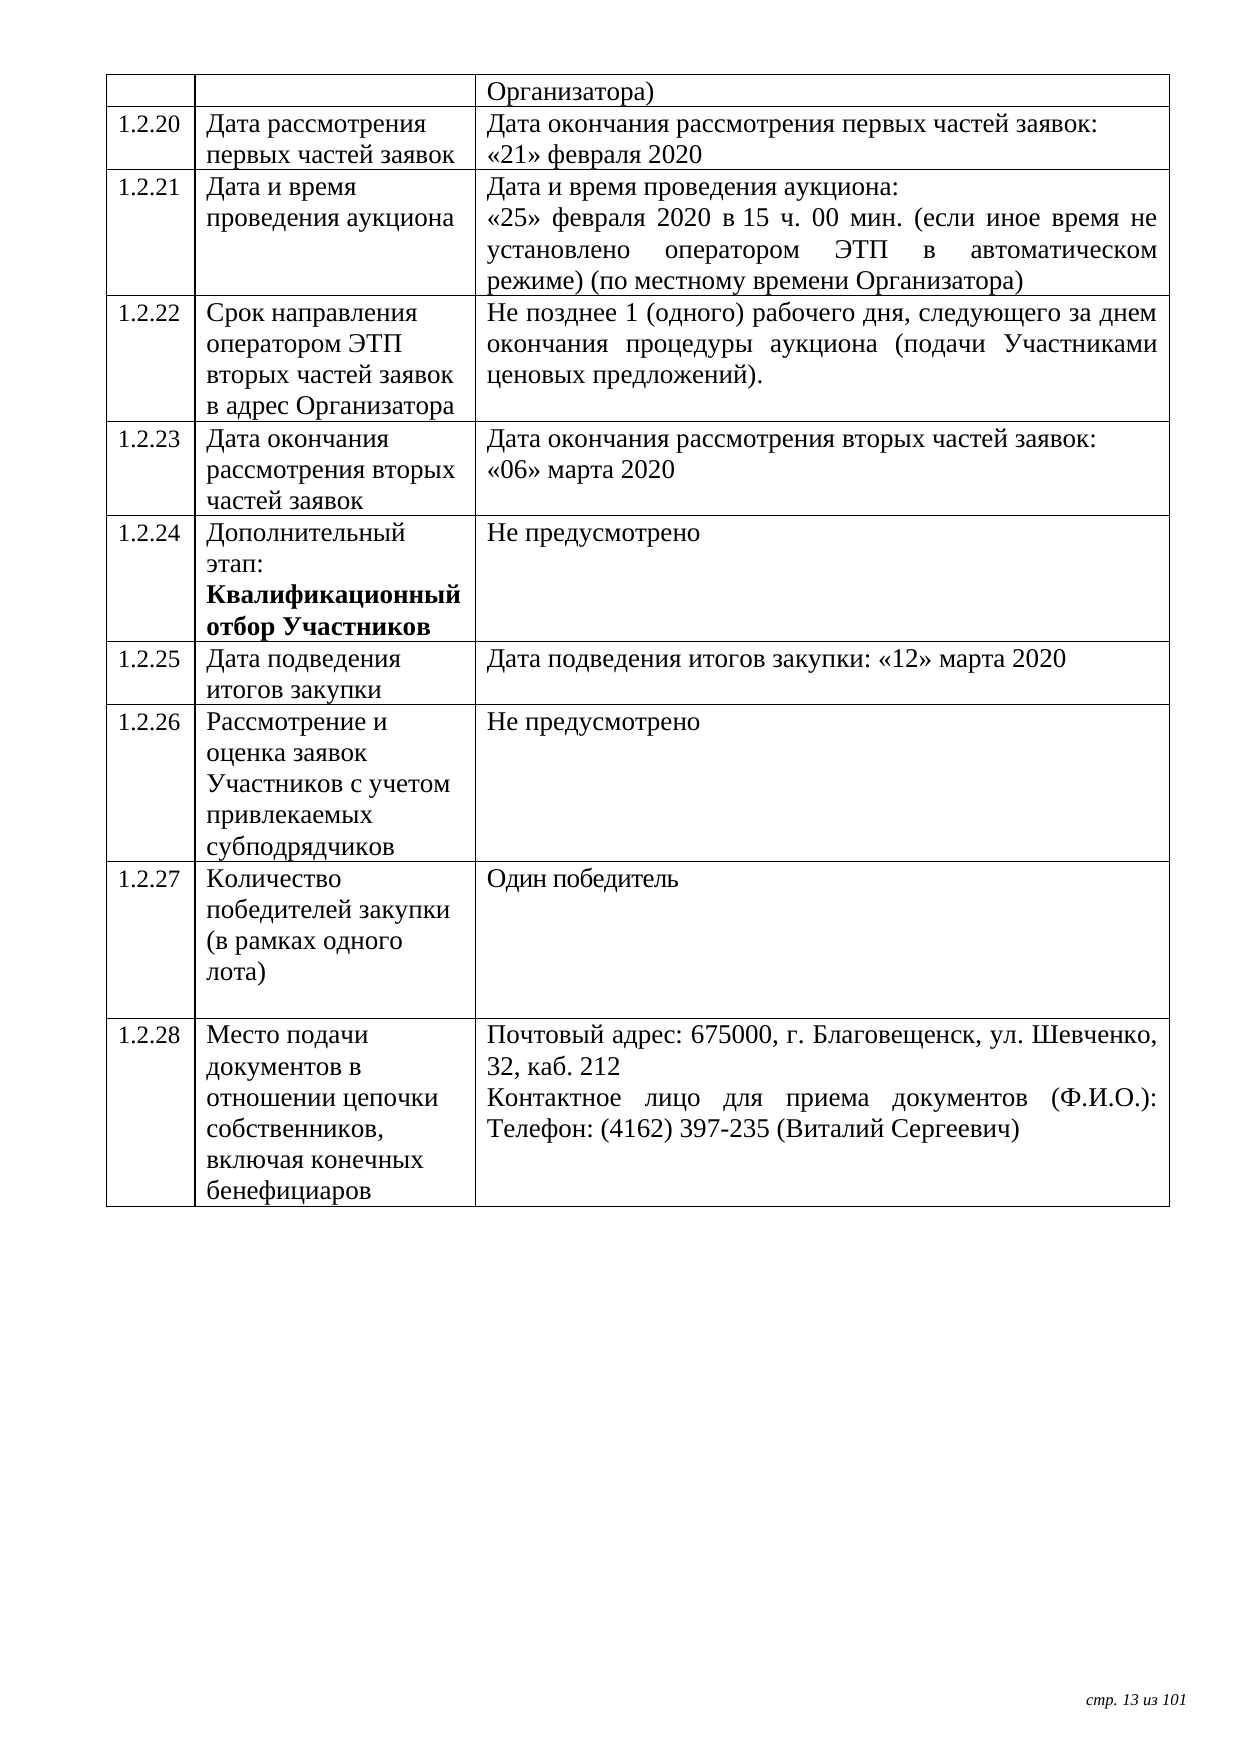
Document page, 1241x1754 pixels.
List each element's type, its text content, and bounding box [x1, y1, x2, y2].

table_cell Дата рассмотрения первых частей заявок [196, 107, 475, 169]
table_cell Место подачи документов в отношении цепочки собственников, включая конечных бенефициаров [196, 1019, 475, 1206]
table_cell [476, 75, 1169, 106]
table_cell [107, 1019, 194, 1206]
table_cell [107, 296, 194, 421]
table_cell [107, 705, 194, 861]
table_cell [107, 422, 194, 515]
table_cell Дата подведения итогов закупки: «12» марта 2020 [476, 642, 1169, 704]
table_cell [107, 170, 194, 295]
table_cell [107, 107, 194, 169]
table_cell [107, 75, 194, 106]
table_cell Не предусмотрено [476, 516, 1169, 641]
table_cell [107, 516, 194, 641]
table_cell Срок направления оператором ЭТП вторых частей заявок в адрес Организатора [196, 296, 475, 421]
table_cell Дата окончания рассмотрения вторых частей заявок: «06» марта 2020 [476, 422, 1169, 515]
table_cell Дата окончания рассмотрения первых частей заявок: «21» февраля 2020 [476, 107, 1169, 169]
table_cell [196, 75, 475, 106]
table_cell Не предусмотрено [476, 705, 1169, 861]
table_cell Один победитель [476, 862, 1169, 1018]
table_cell Рассмотрение и оценка заявок Участников с учетом привлекаемых субподрядчиков [196, 705, 475, 861]
table_cell Не позднее 1 (одного) рабочего дня, следующего за днем окончания процедуры аукциона (подачи Участниками ценовых предложений). [476, 296, 1169, 421]
table_cell Дата подведения итогов закупки [196, 642, 475, 704]
table_cell Количество победителей закупки (в рамках одного лота) [196, 862, 475, 1018]
table_cell [107, 862, 194, 1018]
table_cell Дата окончания рассмотрения вторых частей заявок [196, 422, 475, 515]
table_cell Дополнительный этап: Квалификационный отбор Участников [196, 516, 475, 641]
table_cell [107, 642, 194, 704]
table_cell Дата и время проведения аукциона: «25» февраля 2020 в 15 ч. 00 мин. (если иное время не установлено оператором ЭТП в автоматическом режиме) (по местному времени Организатора) [476, 170, 1169, 295]
table_cell Почтовый адрес: 675000, г. Благовещенск, ул. Шевченко, 32, каб. 212 Контактное лицо для приема документов (Ф.И.О.): Телефон: (4162) 397-235 (Виталий Сергеевич) [476, 1019, 1169, 1206]
table_cell Дата и время проведения аукциона [196, 170, 475, 295]
